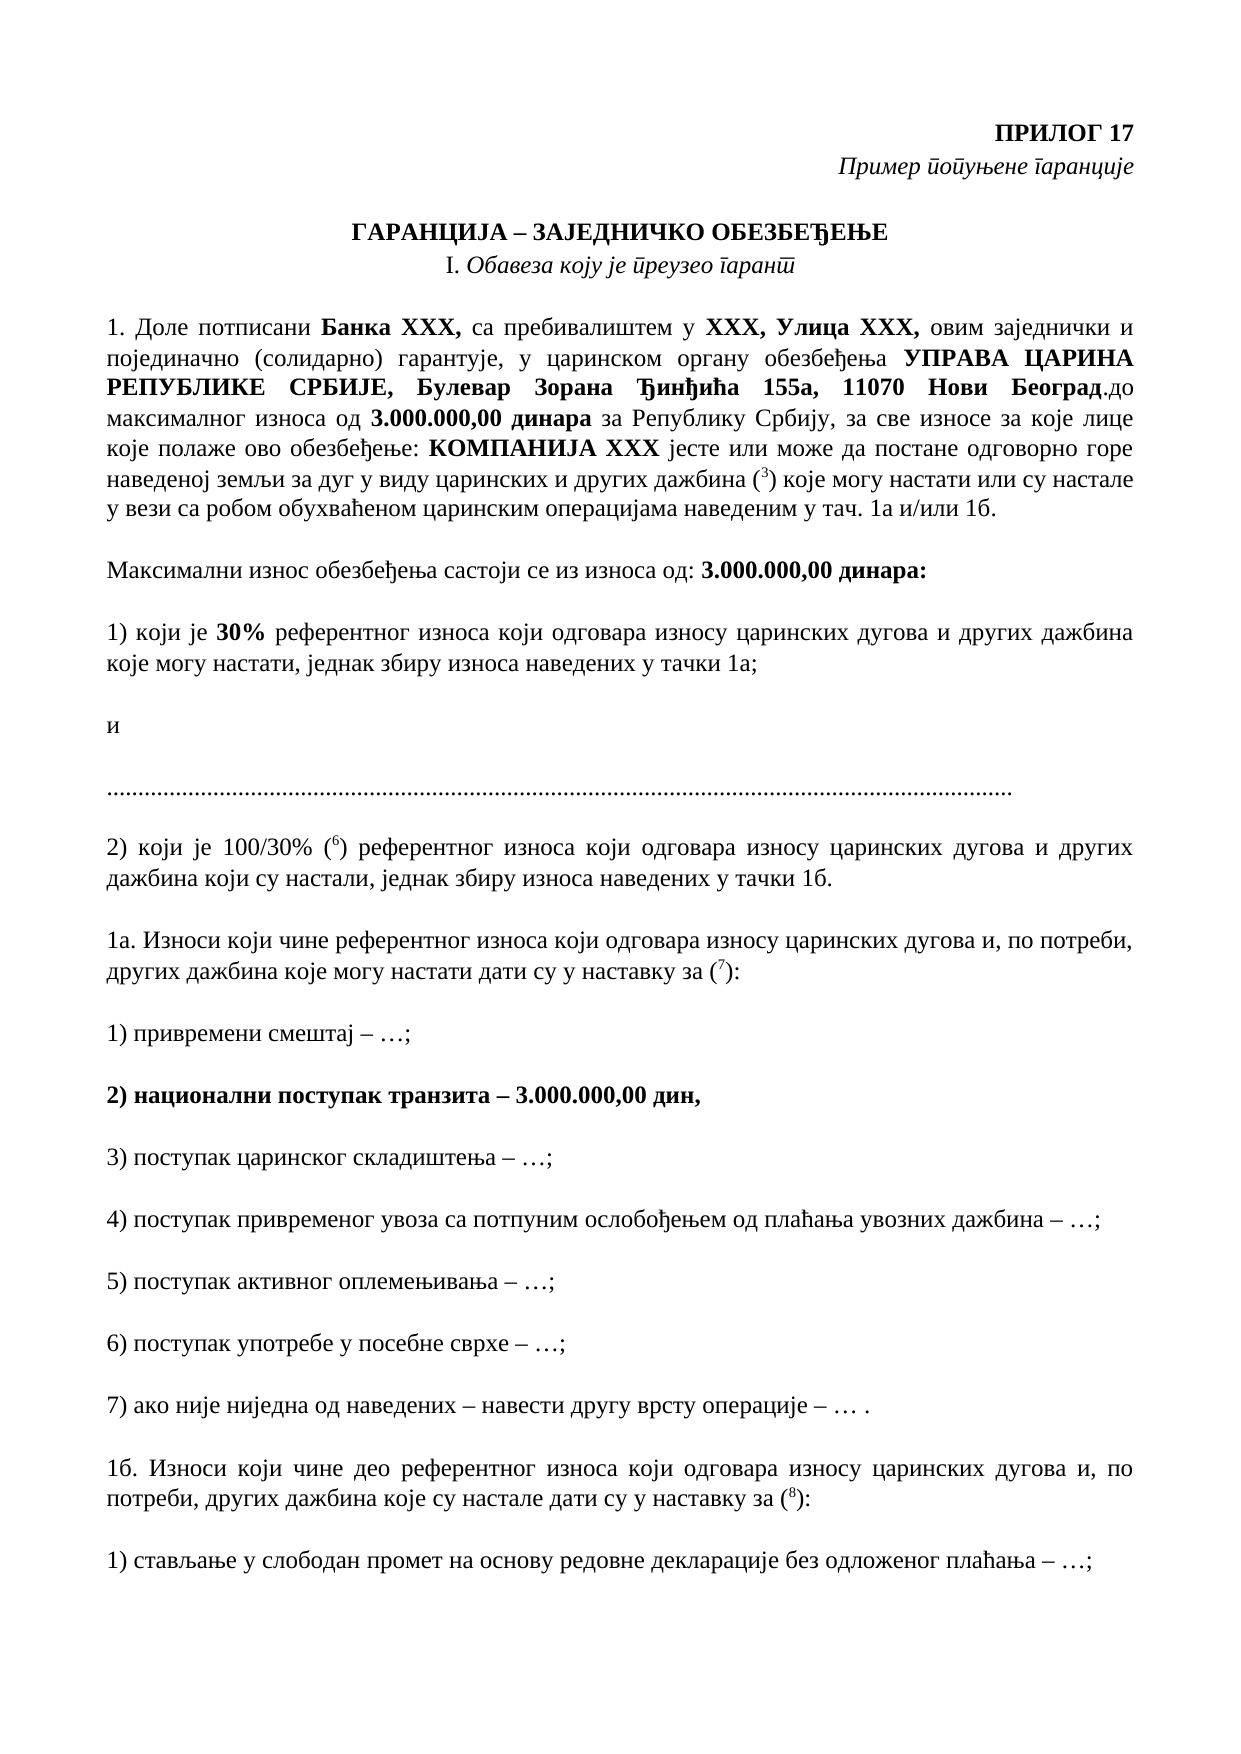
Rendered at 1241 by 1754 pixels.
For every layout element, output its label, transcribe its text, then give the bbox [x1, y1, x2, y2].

text {0>(a) release for free circulation under normal customs declaration without deferred payment — …;<}100{>1) стављање у слободан промет на основу редовне декларације без одложеног плаћања – …;<0} [106, 1546, 1134, 1576]
text ГАРАНЦИЈА – ЗАЈЕДНИЧКО OБЕЗБЕЂЕЊЕ [106, 217, 1134, 246]
text {0>(b) (Union transit procedure/common transit procedure — …;<}100{>2) национални поступак транзита – 3.000.000,00 дин, <0} [106, 1080, 1134, 1111]
text Пример попуњене гаранције [106, 151, 1134, 180]
text {0>(a) being 100/50/30 % (7) of the part of the reference amount corresponding to an amount of customs debts and other charges which may be incurred, equivalent to the sum of the amounts listed in point 1a;<}100{>1) који је 30% референтног износа који одговара износу царинских дугова и других дажбина које могу настати, једнак збиру износа наведених у тачки 1а;<0} [106, 617, 1134, 679]
text {0>(b) being 100/30 % (8) of the part of the reference amount corresponding to an amount of customs debts and other charges which have been incurred, equivalent to the sum of the amounts listed in point 1b.<}100{>2) који је 100/30% (6) референтног износа који одговара износу царинских дугова и других дажбина који су настали, једнак збиру износа наведених у тачки 1б.<0} [106, 832, 1134, 894]
text {0>1a.<}100{>1a.<0} {0>The amounts forming the part of the reference amount corresponding to an amount of customs debts and, where applicable, other charges which may be incurred are following for each of the purposes listed below (9):<}100{>Износи који чине референтног износа који одговара износу царинских дугова и, по потреби, других дажбина које могу настати дати су у наставку за (7):<0} [106, 925, 1134, 987]
text {0>(d) temporary admission procedure with total relief from import duty — …;<}100{>4) поступак привременог увоза са потпуним ослобођењем од плаћања увозних дажбина – …;<0} [106, 1204, 1134, 1235]
text {0>(f) end-use procedure — … ;<}100{>6) поступак употребе у посебне сврхе – …;<0} [106, 1328, 1134, 1359]
text {0>(c) customs warehousing procedure — …;<}100{>3) поступак царинског складиштења – …;<0} [106, 1142, 1134, 1173]
text 1. {0>The undersigned (1) …<}100{>Доле потписани Банка XXX, <0}{0>Resident at (2) ….<}100{>са пребивалиштем у XXX, Улица XXX, <0}{0>hereby jointly and severally guarantees, at the office of guarantee of …<}100{>овим заједнички и појединачно (солидарно) гарантује, у царинском органу обезбеђења УПРАВА ЦАРИНА РЕПУБЛИКЕ СРБИЈЕ, Булевар Зорана Ђинђића 155а, 11070 Нови Београд.<0}{0>up to a maximum amount of …<}100{>до максималног износа од 3.000.000,00 динара <0} {0>in favour of the European Union (comprising the Kingdom of Belgium, the Republic of Bulgaria, the Czech Republic, the Kingdom of Denmark, the Federal Republic of Germany, the Republic of Estonia, Ireland, the Hellenic Republic, the Kingdom of Spain, the French Republic, the Republic of Croatia, the Italian Republic, the Republic of Cyprus, the Republic of Latvia, the Republic of Lithuania, the Grand Duchy of Luxembourg, Hungary, the Republic of Malta, the Kingdom of the Netherlands, the Republic of Austria, the Republic of Poland, the Portuguese Republic, Romania, the Republic of Slovenia, the Slovak Republic, the Republic of Finland, the Kingdom of Sweden and the United Kingdom of Great Britain and Northern Ireland), and the Republic of Iceland, the former Yugoslav Republic of Macedonia, the Kingdom of Norway, the Swiss Confederation, the Republic of Turkey (3), the Principality of Andorra and the Republic of San Marino (4),<}100{>за Републику Србију, <0} {0>any amount for which the person providing this guarantee (5):<}100{>за све износе за које лице које полаже ово обезбеђење: КОМПАНИЈА XXX<0} {0>… may be or become liable to the abovementioned countries for debt in the form of duty and other charges (6) which may be or have been incurred with respect to the goods covered by the customs operations indicated in point 1a and/or point 1b.<}100{> јесте или може да постане одговорно горе наведеној земљи за дуг у виду царинских и других дажбина (3) које могу настати или су настале у вези са робом обухваћеном царинским операцијама наведеним у тач. 1а и/или 1б.<0} [106, 312, 1134, 524]
text {0>I. Undertaking by the guarantor<}100{>I. Обавеза коју је преузео гарант<0} [106, 250, 1134, 281]
text {0>(e) inward processing procedure — … ;<}100{>5) поступак активног оплемењивања – …;<0} [106, 1266, 1134, 1297]
text ................................................................................................................................................. [106, 772, 1134, 801]
text ПРИЛОГ 17 [106, 118, 1134, 147]
text {0>1b.<}100{>1б.<0} {0>The amounts forming the part of the reference amount corresponding to an amount of customs debts and, where applicable, other charges which have been incurred are following for each of the purposes listed below (10):<}100{>Износи који чине део референтног износа који одговара износу царинских дугова и, по потреби, других дажбина које су настале дати су у наставку за (8):<0} [106, 1453, 1134, 1514]
text {0>The maximum amount of the guarantee is composed of an amount of:<}100{>Максимални износ обезбеђења састоји се из износа од:<0} 3.000.000,00 динара: [106, 555, 1134, 586]
text {0>(g) if another — indicate the other kind of operation — … .<}100{>7) ако није ниједна од наведених – навести другу врсту операције – … .<0} [106, 1391, 1134, 1421]
text {0>and<}100{>и<0} [106, 710, 1134, 741]
text {0>(a) temporary storage — …;<}100{>1) привремени смештај – …;<0} [106, 1018, 1134, 1049]
